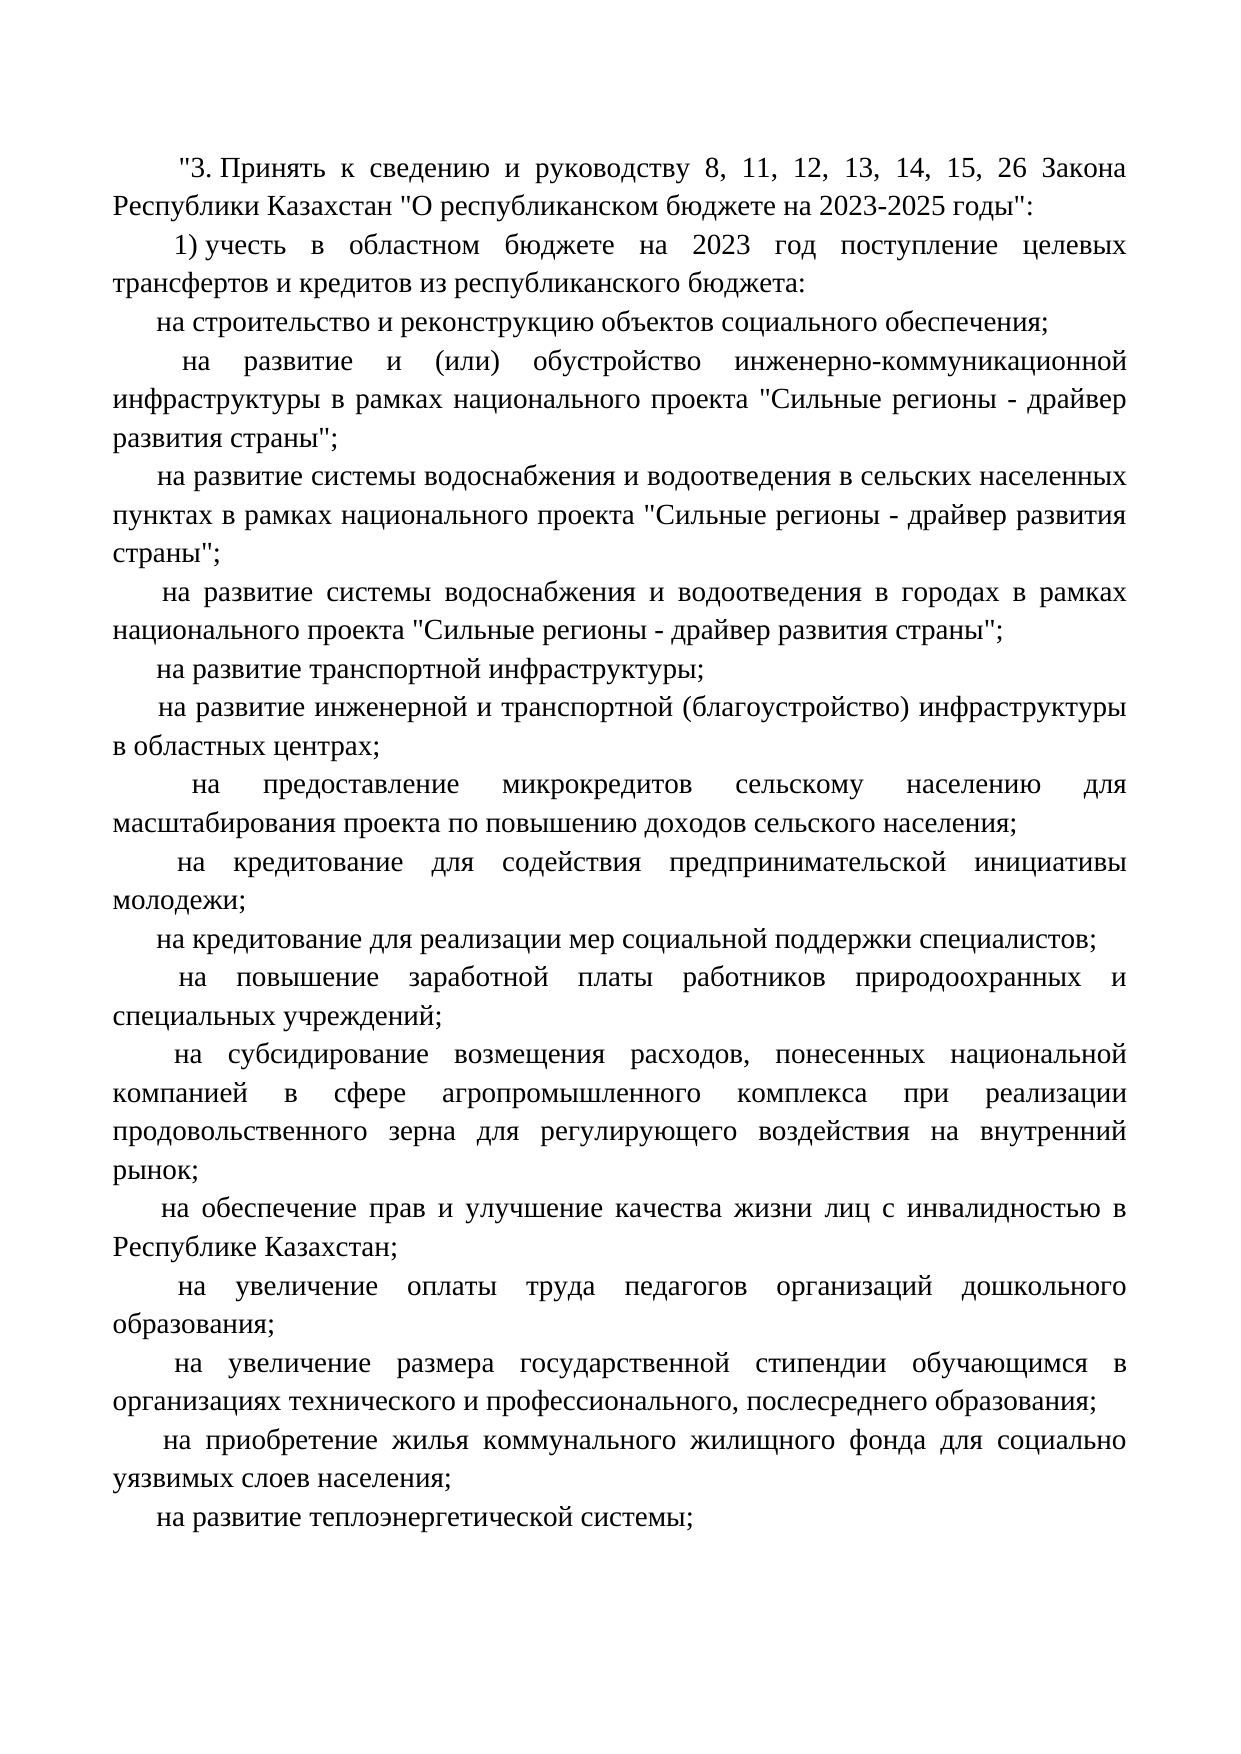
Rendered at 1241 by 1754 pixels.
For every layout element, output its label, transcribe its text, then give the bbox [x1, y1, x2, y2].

text на субсидирование возмещения расходов, понесенных национальной компанией в сфере агропромышленного комплекса при реализации продовольственного зерна для регулирующего воздействия на внутренний рынок; [112, 1036, 1128, 1186]
text на строительство и реконструкцию объектов социального обеспечения; [112, 304, 1128, 338]
text "3. Принять к сведению и руководству 8, 11, 12, 13, 14, 15, 26 Закона Республики Казахстан "О республиканском бюджете на 2023-2025 годы": [112, 150, 1128, 222]
text на кредитование для реализации мер социальной поддержки специалистов; [112, 921, 1128, 954]
text 1) учесть в областном бюджете на 2023 год поступление целевых трансфертов и кредитов из республиканского бюджета: [112, 227, 1128, 299]
text на развитие теплоэнергетической системы; [112, 1499, 1128, 1532]
text на кредитование для содействия предпринимательской инициативы молодежи; [112, 844, 1128, 916]
text на развитие транспортной инфраструктуры; [112, 651, 1128, 684]
text на увеличение размера государственной стипендии обучающимся в организациях технического и профессионального, послесреднего образования; [112, 1345, 1128, 1417]
text на предоставление микрокредитов сельскому населению для масштабирования проекта по повышению доходов сельского населения; [112, 767, 1128, 839]
text на развитие системы водоснабжения и водоотведения в сельских населенных пунктах в рамках национального проекта "Сильные регионы - драйвер развития страны"; [112, 458, 1128, 569]
text на приобретение жилья коммунального жилищного фонда для социально уязвимых слоев населения; [112, 1422, 1128, 1494]
text на повышение заработной платы работников природоохранных и специальных учреждений; [112, 959, 1128, 1031]
text на развитие и (или) обустройство инженерно-коммуникационной инфраструктуры в рамках национального проекта "Сильные регионы - драйвер развития страны"; [112, 343, 1128, 453]
text на развитие системы водоснабжения и водоотведения в городах в рамках национального проекта "Сильные регионы - драйвер развития страны"; [112, 574, 1128, 646]
text на обеспечение прав и улучшение качества жизни лиц с инвалидностью в Республике Казахстан; [112, 1191, 1128, 1263]
text на развитие инженерной и транспортной (благоустройство) инфраструктуры в областных центрах; [112, 689, 1128, 762]
text на увеличение оплаты труда педагогов организаций дошкольного образования; [112, 1268, 1128, 1340]
